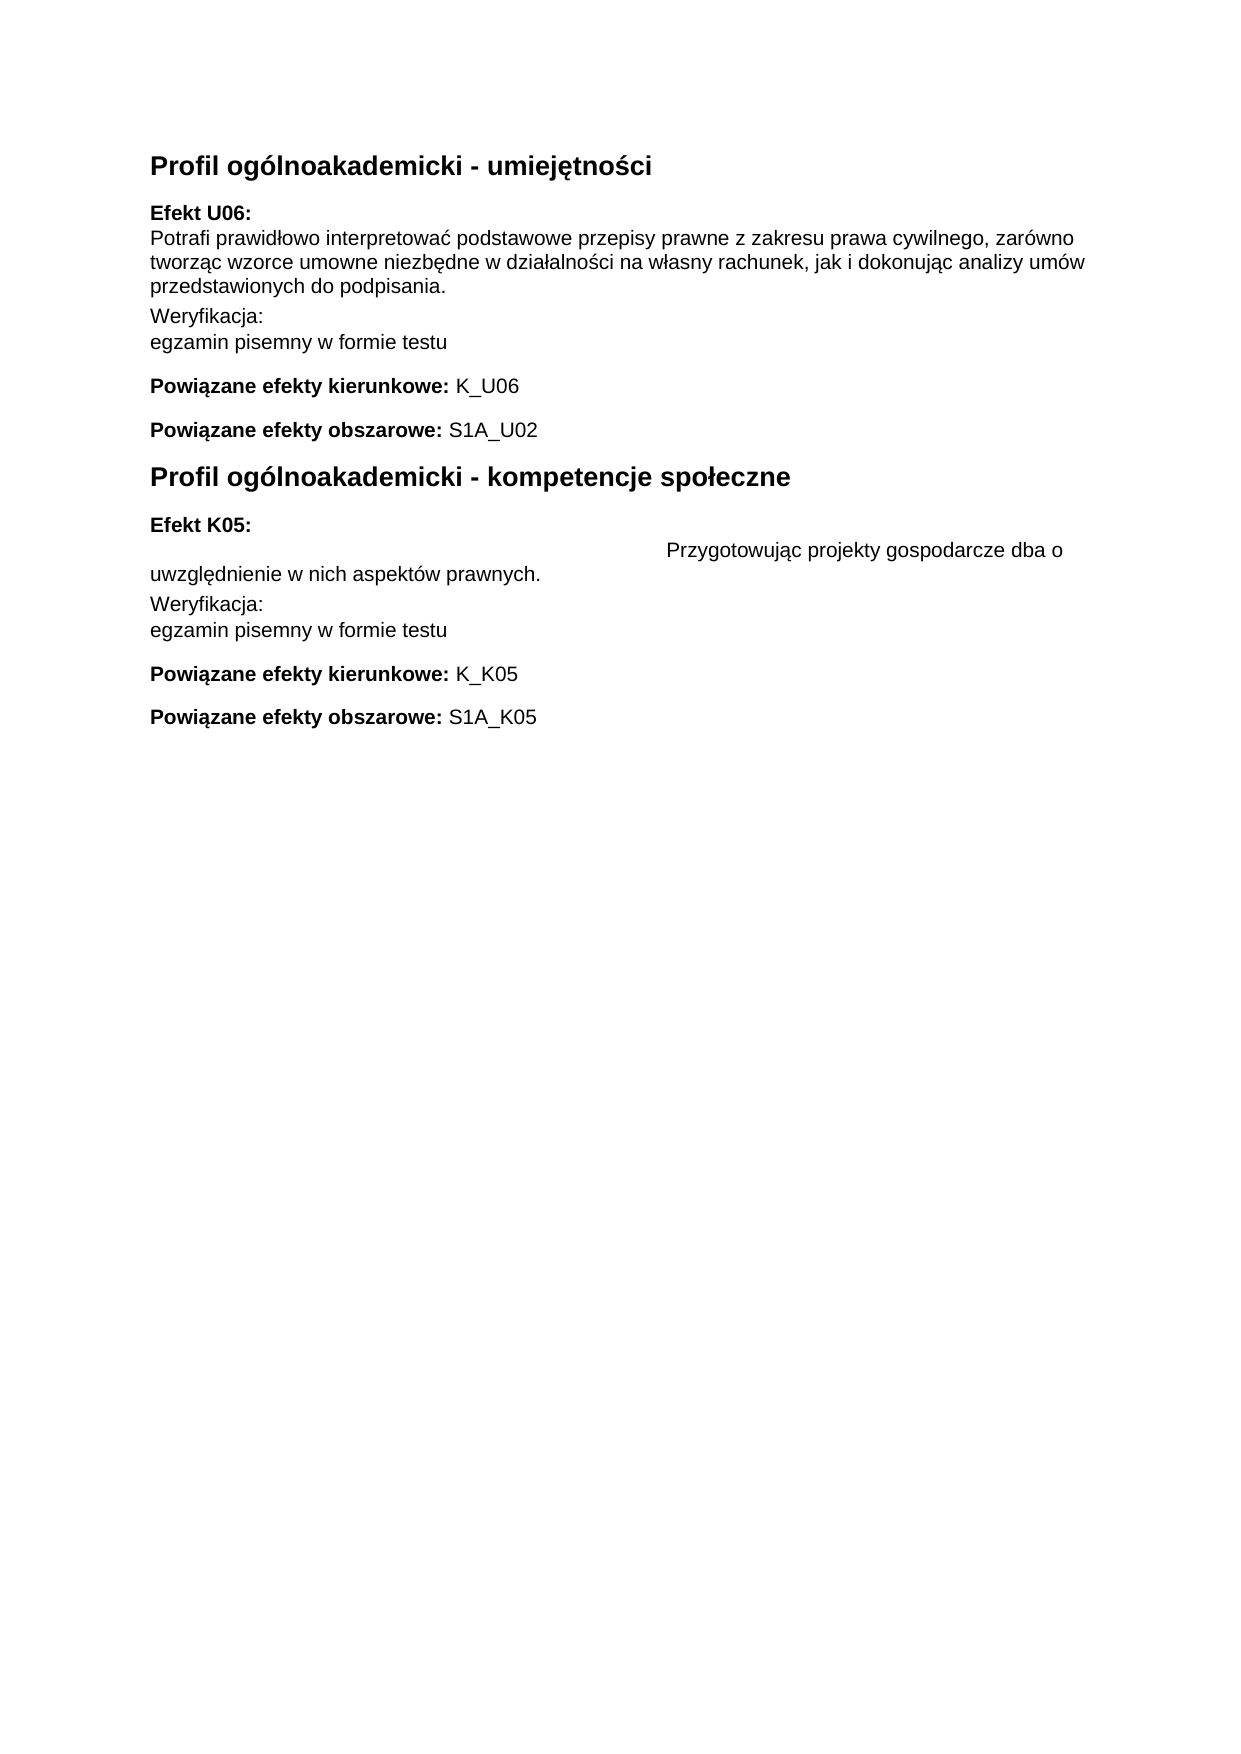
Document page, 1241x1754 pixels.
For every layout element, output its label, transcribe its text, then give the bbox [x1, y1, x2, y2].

text egzamin pisemny w formie testu [150, 330, 1090, 354]
text Efekt U06: [150, 201, 1090, 225]
text Potrafi prawidłowo interpretować podstawowe przepisy prawne z zakresu prawa cywilnego, zarówno tworząc wzorce umowne niezbędne w działalności na własny rachunek, jak i dokonując analizy umów przedstawionych do podpisania. [150, 226, 1090, 298]
text Przygotowując projekty gospodarcze dba o uwzględnienie w nich aspektów prawnych. [150, 537, 1090, 585]
text egzamin pisemny w formie testu [150, 618, 1090, 642]
text Weryfikacja: [150, 592, 1090, 616]
text Weryfikacja: [150, 304, 1090, 328]
text Powiązane efekty kierunkowe: K_U06 [150, 374, 1090, 398]
text Powiązane efekty obszarowe: S1A_U02 [150, 418, 1090, 442]
subtitle Profil ogólnoakademicki - umiejętności [150, 150, 1090, 181]
text Efekt K05: [150, 512, 1090, 536]
text Powiązane efekty obszarowe: S1A_K05 [150, 705, 1090, 729]
subtitle Profil ogólnoakademicki - kompetencje społeczne [150, 461, 1090, 493]
text Powiązane efekty kierunkowe: K_K05 [150, 661, 1090, 685]
